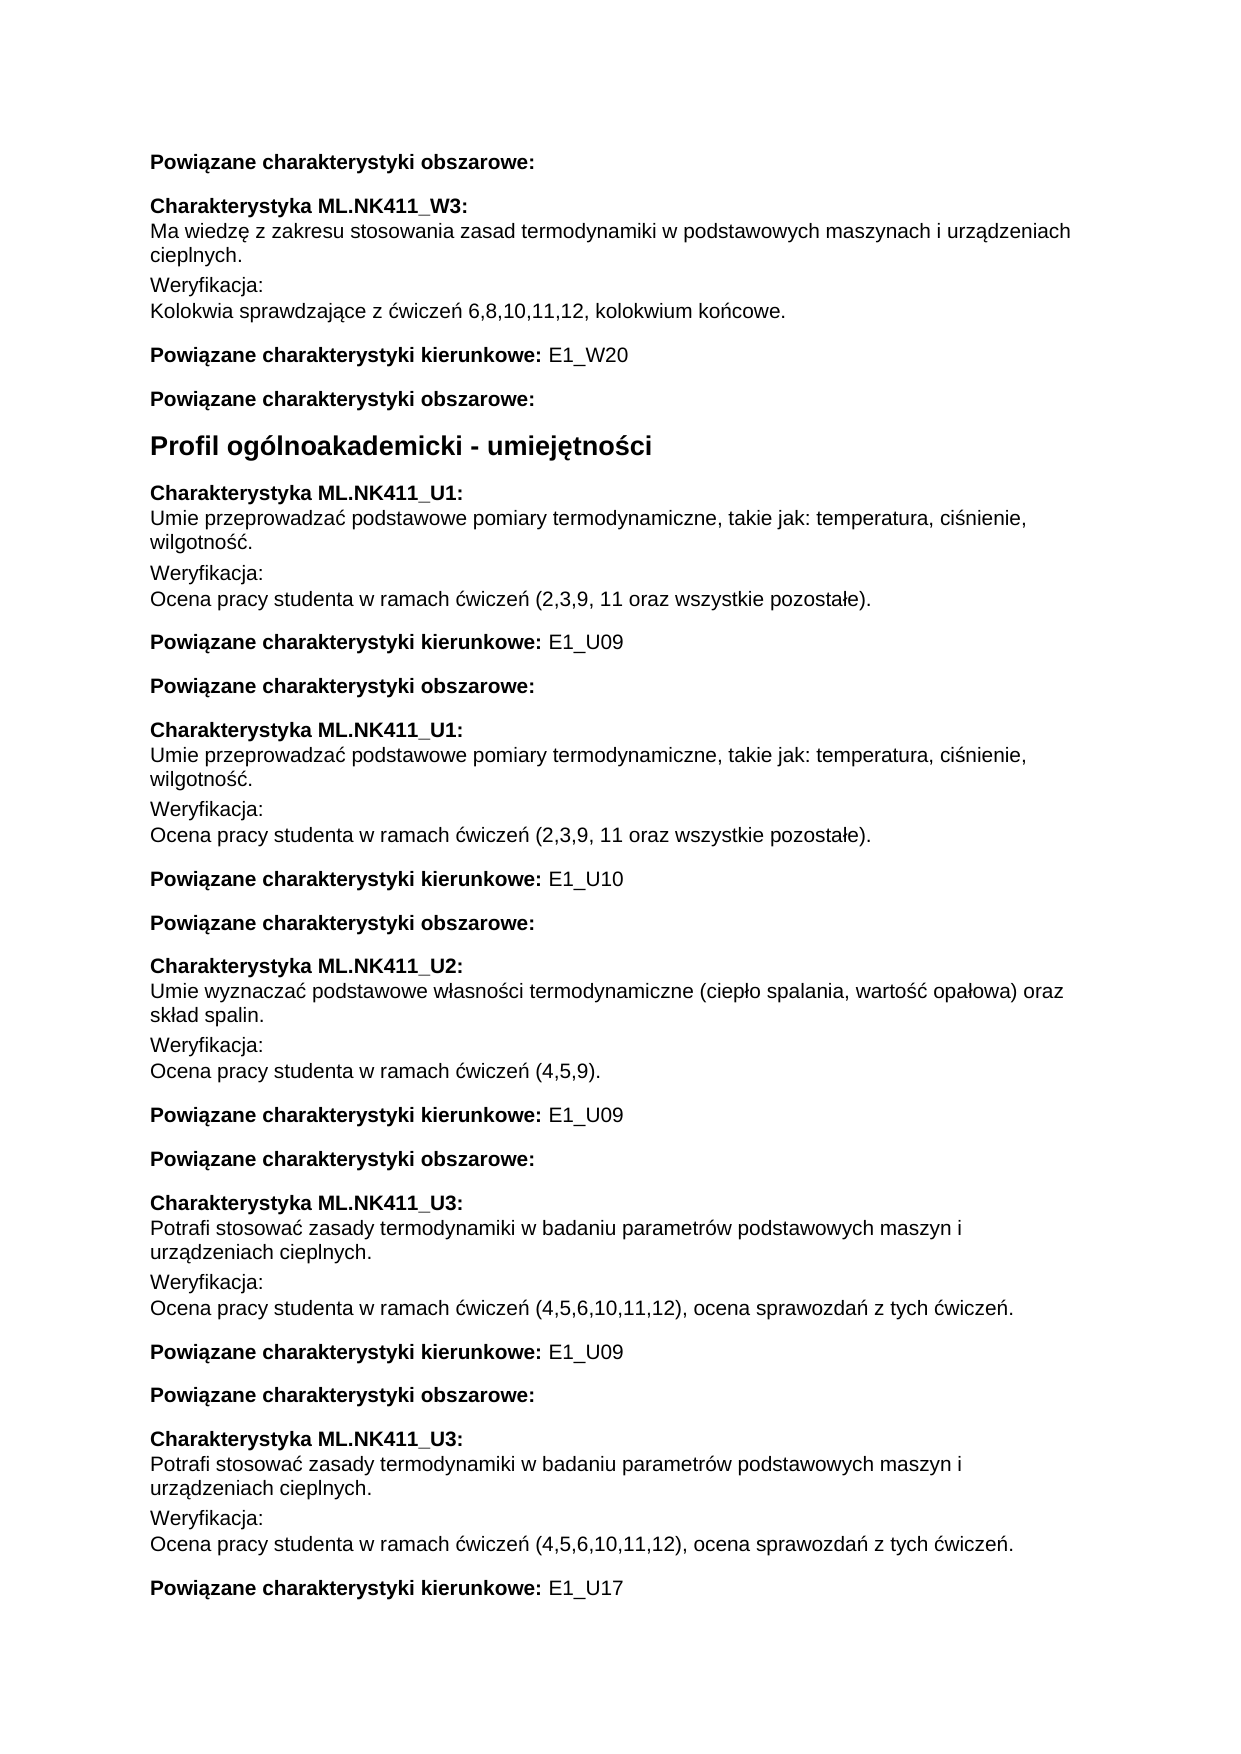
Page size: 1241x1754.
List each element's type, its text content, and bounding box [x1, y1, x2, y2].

subtitle Profil ogólnoakademicki - umiejętności [150, 430, 1090, 461]
text Potrafi stosować zasady termodynamiki w badaniu parametrów podstawowych maszyn i urządzeniach cieplnych. [150, 1216, 1090, 1263]
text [150, 219, 1090, 267]
text Kolokwia sprawdzające z ćwiczeń 6,8,10,11,12, kolokwium końcowe. [150, 299, 1090, 323]
text Powiązane charakterystyki kierunkowe: E1_U17 [150, 1576, 1090, 1600]
text Ocena pracy studenta w ramach ćwiczeń (4,5,6,10,11,12), ocena sprawozdań z tych ćwiczeń. [150, 1296, 1090, 1320]
text Weryfikacja: [150, 797, 1090, 821]
text Charakterystyka ML.NK411_U1: [150, 481, 1090, 505]
text Ocena pracy studenta w ramach ćwiczeń (2,3,9, 11 oraz wszystkie pozostałe). [150, 586, 1090, 610]
text Powiązane charakterystyki obszarowe: [150, 150, 1090, 174]
text Powiązane charakterystyki obszarowe: [150, 386, 1090, 410]
text Ocena pracy studenta w ramach ćwiczeń (4,5,6,10,11,12), ocena sprawozdań z tych ćwiczeń. [150, 1532, 1090, 1556]
text Umie przeprowadzać podstawowe pomiary termodynamiczne, takie jak: temperatura, ciśnienie, wilgotność. [150, 506, 1090, 554]
text Powiązane charakterystyki kierunkowe: E1_U09 [150, 1103, 1090, 1127]
text Weryfikacja: [150, 273, 1090, 297]
text Powiązane charakterystyki obszarowe: [150, 1383, 1090, 1407]
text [150, 1452, 1090, 1500]
text Powiązane charakterystyki kierunkowe: E1_W20 [150, 343, 1090, 367]
text Charakterystyka ML.NK411_U1: [150, 718, 1090, 742]
text Weryfikacja: [150, 1033, 1090, 1057]
text Umie przeprowadzać podstawowe pomiary termodynamiczne, takie jak: temperatura, ciśnienie, wilgotność. [150, 743, 1090, 791]
text Umie wyznaczać podstawowe własności termodynamiczne (ciepło spalania, wartość opałowa) oraz skład spalin. [150, 979, 1090, 1027]
text Powiązane charakterystyki obszarowe: [150, 1147, 1090, 1171]
text Powiązane charakterystyki kierunkowe: E1_U09 [150, 1339, 1090, 1363]
text Powiązane charakterystyki kierunkowe: E1_U10 [150, 867, 1090, 891]
text Ocena pracy studenta w ramach ćwiczeń (4,5,9). [150, 1059, 1090, 1083]
text Ocena pracy studenta w ramach ćwiczeń (2,3,9, 11 oraz wszystkie pozostałe). [150, 823, 1090, 847]
text Weryfikacja: [150, 1506, 1090, 1530]
text Charakterystyka ML.NK411_W3: [150, 194, 1090, 218]
text Charakterystyka ML.NK411_U2: [150, 954, 1090, 978]
text Powiązane charakterystyki kierunkowe: E1_U09 [150, 630, 1090, 654]
text Charakterystyka ML.NK411_U3: [150, 1427, 1090, 1451]
text Powiązane charakterystyki obszarowe: [150, 674, 1090, 698]
text Weryfikacja: [150, 560, 1090, 584]
text Powiązane charakterystyki obszarowe: [150, 910, 1090, 934]
text Weryfikacja: [150, 1270, 1090, 1294]
text Charakterystyka ML.NK411_U3: [150, 1191, 1090, 1214]
